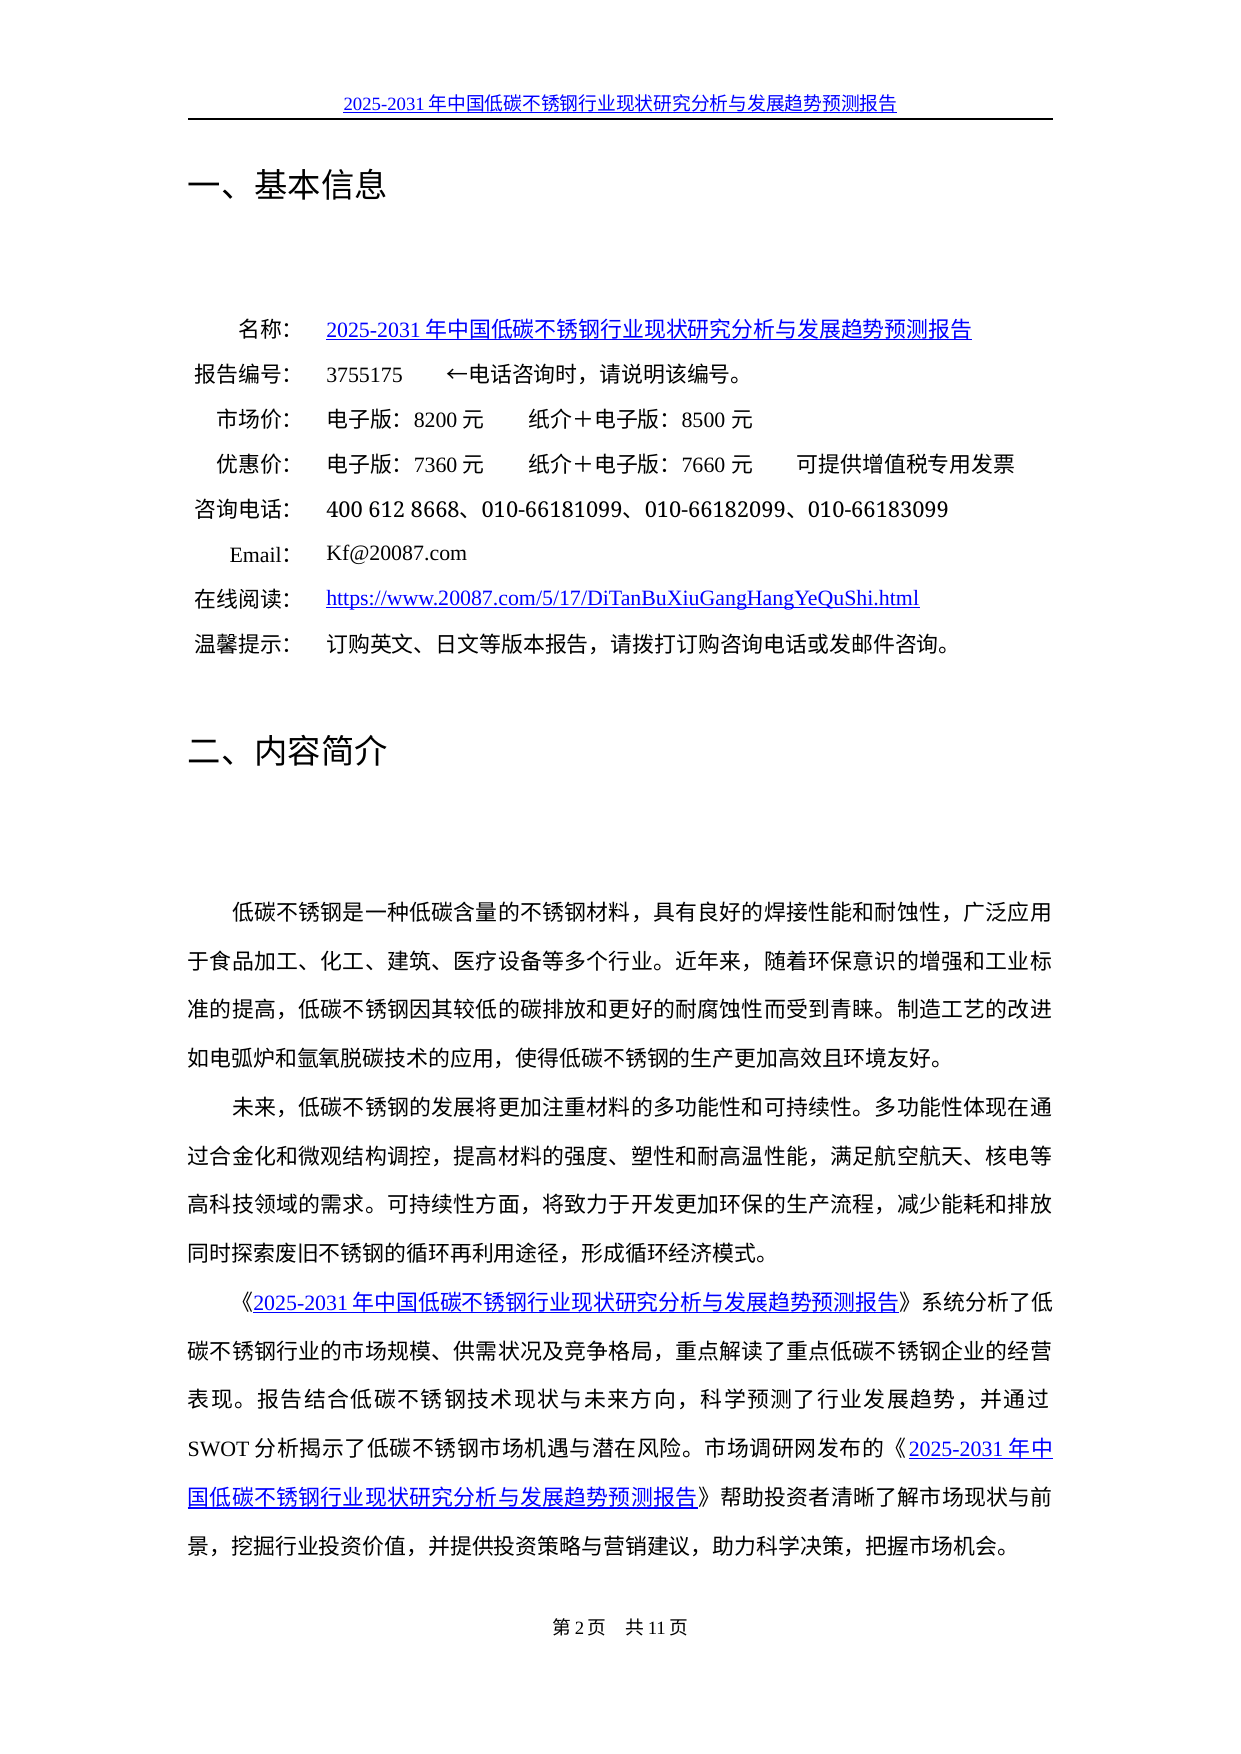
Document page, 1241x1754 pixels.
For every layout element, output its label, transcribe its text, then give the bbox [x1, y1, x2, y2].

title 二、内容简介 [187, 717, 1053, 782]
table_cell 温馨提示： [167, 627, 315, 672]
table_cell 报告编号： [167, 357, 315, 402]
table_cell 3755175 ←电话咨询时，请说明该编号。 [315, 357, 1073, 402]
table_header 名称： [167, 312, 315, 357]
table_cell 在线阅读： [167, 582, 315, 627]
table_cell 400 612 8668、010-66181099、010-66182099、010-66183099 [315, 492, 1073, 537]
table_cell 订购英文、日文等版本报告，请拨打订购咨询电话或发邮件咨询。 [315, 627, 1073, 672]
table_cell Email： [167, 537, 315, 582]
table_cell 电子版：8200 元 纸介＋电子版：8500 元 [315, 402, 1073, 447]
table_cell 市场价： [167, 402, 315, 447]
table_cell Kf@20087.com [315, 537, 1073, 582]
title 一、基本信息 [187, 150, 1053, 215]
table_cell [315, 582, 1073, 627]
table_header 2025-2031年中国低碳不锈钢行业现状研究分析与发展趋势预测报告 [315, 312, 1073, 357]
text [187, 894, 1053, 1561]
table_cell 电子版：7360 元 纸介＋电子版：7660 元 可提供增值税专用发票 [315, 447, 1073, 492]
table_cell 咨询电话： [167, 492, 315, 537]
table_cell 优惠价： [167, 447, 315, 492]
